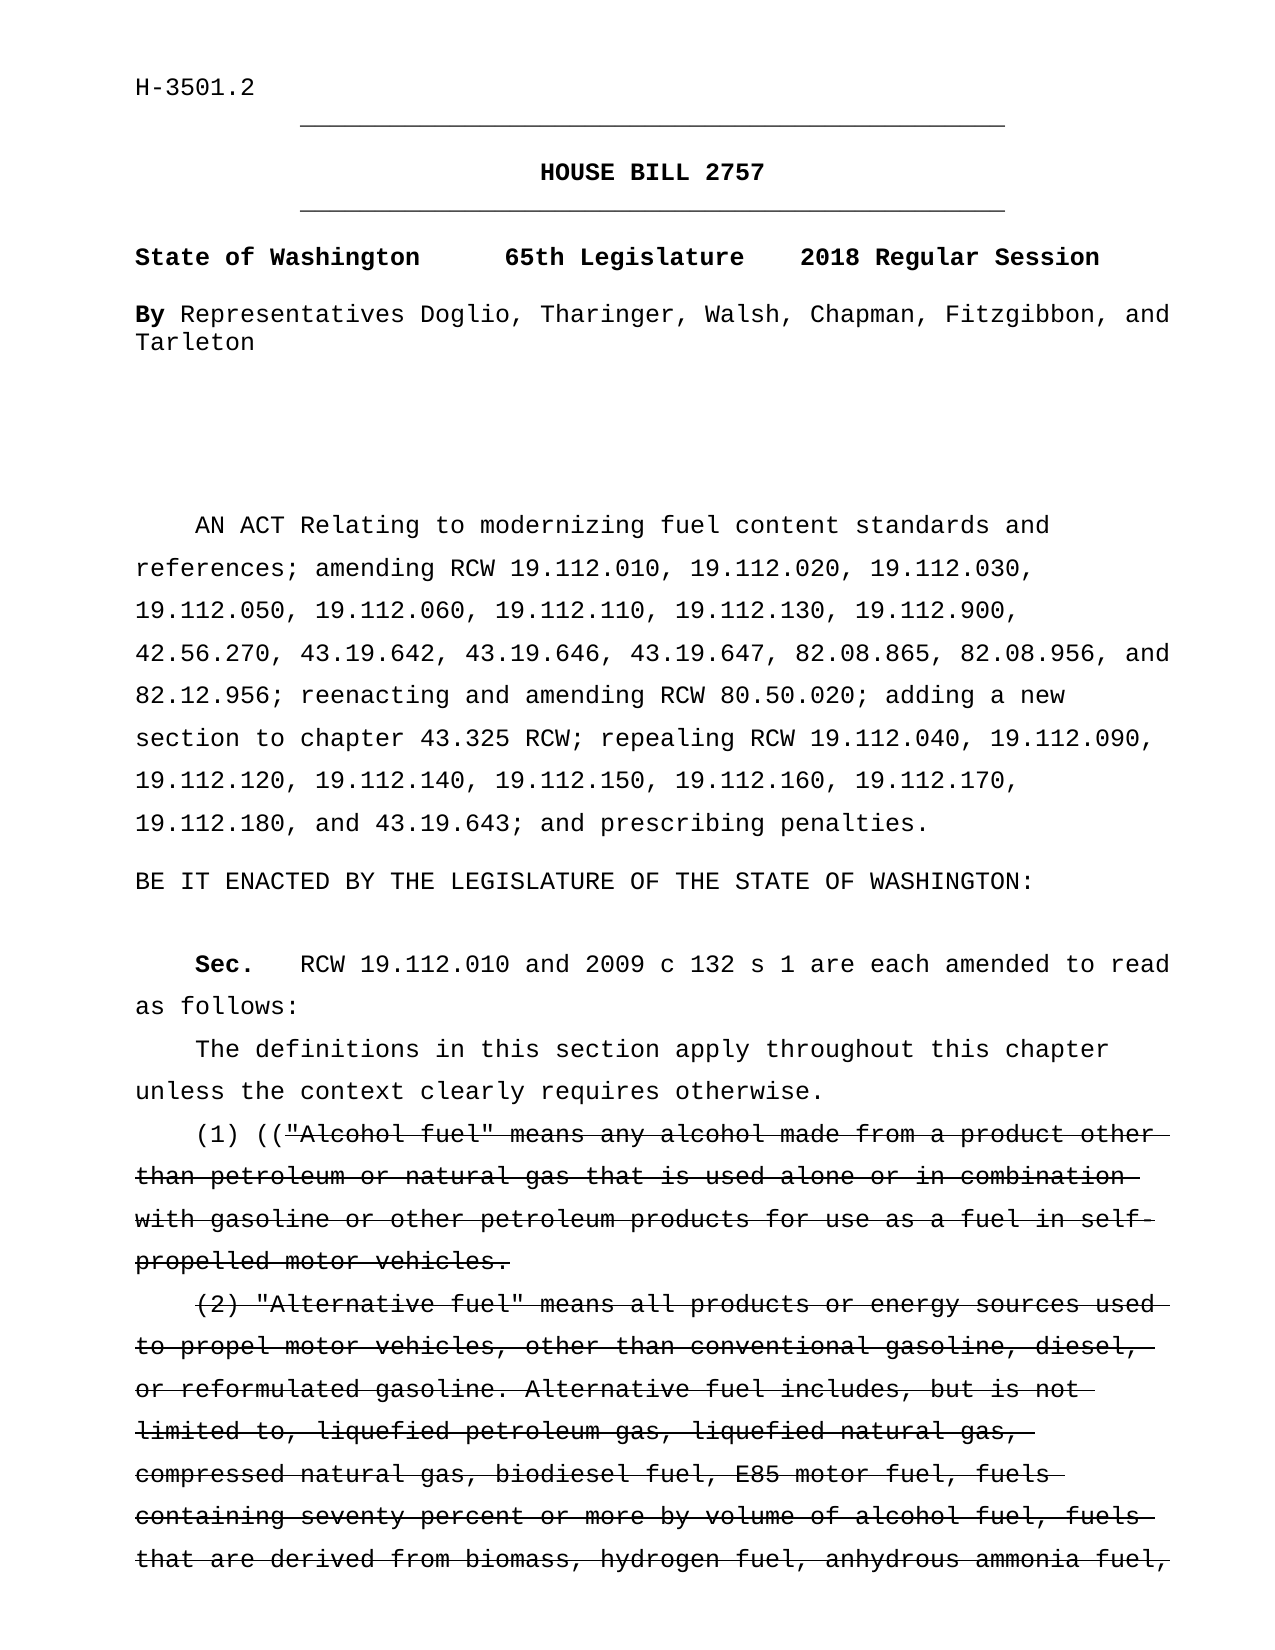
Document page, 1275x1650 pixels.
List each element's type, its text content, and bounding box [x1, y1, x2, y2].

text AN ACT Relating to modernizing fuel content standards and references; amending RCW 19.112.010, 19.112.020, 19.112.030, 19.112.050, 19.112.060, 19.112.110, 19.112.130, 19.112.900, 42.56.270, 43.19.642, 43.19.646, 43.19.647, 82.08.865, 82.08.956, and 82.12.956; reenacting and amending RCW 80.50.020; adding a new section to chapter 43.325 RCW; repealing RCW 19.112.040, 19.112.090, 19.112.120, 19.112.140, 19.112.150, 19.112.160, 19.112.170, 19.112.180, and 43.19.643; and prescribing penalties. [135, 500, 1170, 840]
text State of Washington 65th Legislature 2018 Regular Session [135, 245, 1170, 273]
text Sec. RCW 19.112.010 and 2009 c 132 s 1 are each amended to read as follows: [135, 938, 1170, 1023]
text H-3501.2 [135, 75, 1170, 103]
text By Representatives Doglio, Tharinger, Walsh, Chapman, Fitzgibbon, and Tarleton [135, 302, 1170, 358]
text (1) (("Alcohol fuel" means any alcohol made from a product other than petroleum or natural gas that is used alone or in combination with gasoline or other petroleum products for use as a fuel in self-propelled motor vehicles. [135, 1108, 1170, 1278]
text _______________________________________________ [135, 103, 1170, 132]
text BE IT ENACTED BY THE LEGISLATURE OF THE STATE OF WASHINGTON: [135, 868, 1170, 897]
text The definitions in this section apply throughout this chapter unless the context clearly requires otherwise. [135, 1023, 1170, 1108]
text _______________________________________________ [135, 188, 1170, 217]
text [135, 1278, 1170, 1560]
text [135, 1561, 1170, 1576]
text HOUSE BILL 2757 [135, 160, 1170, 188]
